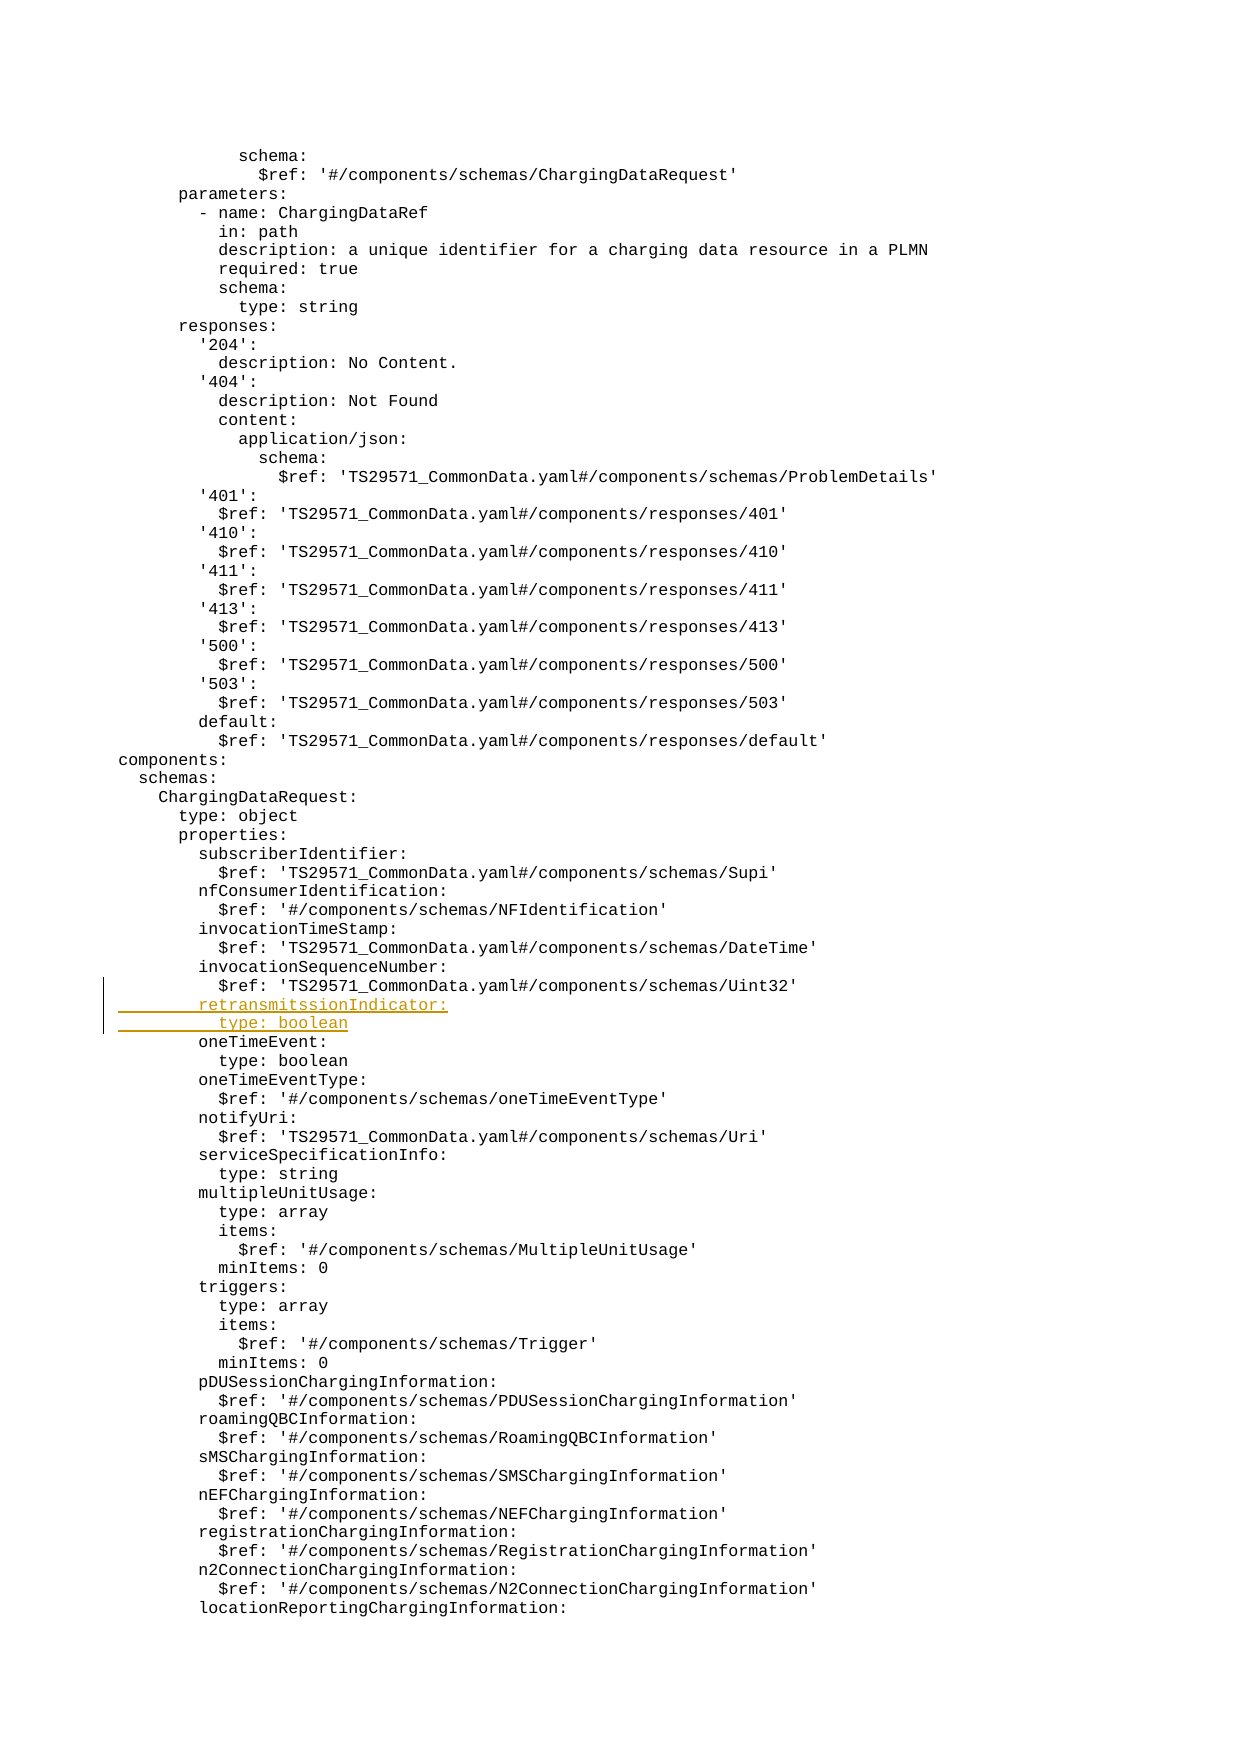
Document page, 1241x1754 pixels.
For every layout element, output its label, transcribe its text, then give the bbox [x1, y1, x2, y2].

text $ref: 'TS29571_CommonData.yaml#/components/schemas/Uri' [118, 1128, 1122, 1147]
text type: string [118, 1166, 1122, 1185]
text sMSChargingInformation: [118, 1449, 1122, 1467]
text serviceSpecificationInfo: [118, 1147, 1122, 1166]
text '404': [118, 374, 1122, 393]
text $ref: 'TS29571_CommonData.yaml#/components/schemas/ProblemDetails' [118, 468, 1122, 487]
text - name: ChargingDataRef [118, 204, 1122, 223]
text $ref: 'TS29571_CommonData.yaml#/components/responses/default' [118, 732, 1122, 751]
text ChargingDataRequest: [118, 789, 1122, 808]
text schema: [118, 148, 1122, 167]
text '411': [118, 562, 1122, 581]
text '410': [118, 525, 1122, 544]
text '500': [118, 638, 1122, 657]
text $ref: '#/components/schemas/RegistrationChargingInformation' [118, 1543, 1122, 1562]
text schema: [118, 449, 1122, 468]
text $ref: 'TS29571_CommonData.yaml#/components/responses/411' [118, 581, 1122, 600]
text $ref: 'TS29571_CommonData.yaml#/components/responses/410' [118, 544, 1122, 562]
text $ref: '#/components/schemas/N2ConnectionChargingInformation' [118, 1581, 1122, 1599]
text in: path [118, 223, 1122, 242]
text $ref: 'TS29571_CommonData.yaml#/components/responses/503' [118, 694, 1122, 713]
text parameters: [118, 185, 1122, 204]
text description: Not Found [118, 393, 1122, 412]
text $ref: '#/components/schemas/RoamingQBCInformation' [118, 1430, 1122, 1449]
text application/json: [118, 431, 1122, 449]
text locationReportingChargingInformation: [118, 1599, 1122, 1618]
text $ref: '#/components/schemas/SMSChargingInformation' [118, 1467, 1122, 1486]
text oneTimeEventType: [118, 1072, 1122, 1090]
text type: array [118, 1298, 1122, 1317]
text $ref: 'TS29571_CommonData.yaml#/components/responses/413' [118, 619, 1122, 638]
text n2ConnectionChargingInformation: [118, 1562, 1122, 1581]
text $ref: '#/components/schemas/MultipleUnitUsage' [118, 1241, 1122, 1260]
text nEFChargingInformation: [118, 1486, 1122, 1505]
text items: [118, 1317, 1122, 1336]
text $ref: '#/components/schemas/oneTimeEventType' [118, 1090, 1122, 1109]
text multipleUnitUsage: [118, 1185, 1122, 1203]
text content: [118, 412, 1122, 431]
text type: object [118, 808, 1122, 826]
text '503': [118, 676, 1122, 694]
text type: boolean [118, 1053, 1122, 1072]
text minItems: 0 [118, 1354, 1122, 1373]
text $ref: '#/components/schemas/PDUSessionChargingInformation' [118, 1392, 1122, 1411]
text $ref: '#/components/schemas/ChargingDataRequest' [118, 167, 1122, 185]
text $ref: 'TS29571_CommonData.yaml#/components/responses/401' [118, 506, 1122, 525]
text type: string [118, 298, 1122, 317]
text description: No Content. [118, 355, 1122, 374]
text roamingQBCInformation: [118, 1411, 1122, 1430]
text $ref: 'TS29571_CommonData.yaml#/components/schemas/Supi' [118, 864, 1122, 883]
text $ref: '#/components/schemas/Trigger' [118, 1336, 1122, 1354]
text required: true [118, 261, 1122, 280]
text invocationSequenceNumber: [118, 958, 1122, 977]
text subscriberIdentifier: [118, 845, 1122, 864]
text description: a unique identifier for a charging data resource in a PLMN [118, 242, 1122, 261]
text registrationChargingInformation: [118, 1524, 1122, 1543]
text responses: [118, 317, 1122, 336]
text items: [118, 1222, 1122, 1241]
text default: [118, 713, 1122, 732]
text type: array [118, 1203, 1122, 1222]
text $ref: 'TS29571_CommonData.yaml#/components/schemas/Uint32' [118, 977, 1122, 996]
text components: [118, 751, 1122, 770]
text minItems: 0 [118, 1260, 1122, 1279]
text '401': [118, 487, 1122, 506]
text $ref: '#/components/schemas/NFIdentification' [118, 902, 1122, 921]
text '413': [118, 600, 1122, 619]
text triggers: [118, 1279, 1122, 1298]
text $ref: 'TS29571_CommonData.yaml#/components/schemas/DateTime' [118, 939, 1122, 958]
text nfConsumerIdentification: [118, 883, 1122, 902]
text notifyUri: [118, 1109, 1122, 1128]
text $ref: '#/components/schemas/NEFChargingInformation' [118, 1505, 1122, 1524]
text schema: [118, 280, 1122, 298]
text pDUSessionChargingInformation: [118, 1373, 1122, 1392]
text schemas: [118, 770, 1122, 789]
text properties: [118, 826, 1122, 845]
text invocationTimeStamp: [118, 921, 1122, 939]
text $ref: 'TS29571_CommonData.yaml#/components/responses/500' [118, 657, 1122, 676]
text oneTimeEvent: [118, 1034, 1122, 1053]
text '204': [118, 336, 1122, 355]
